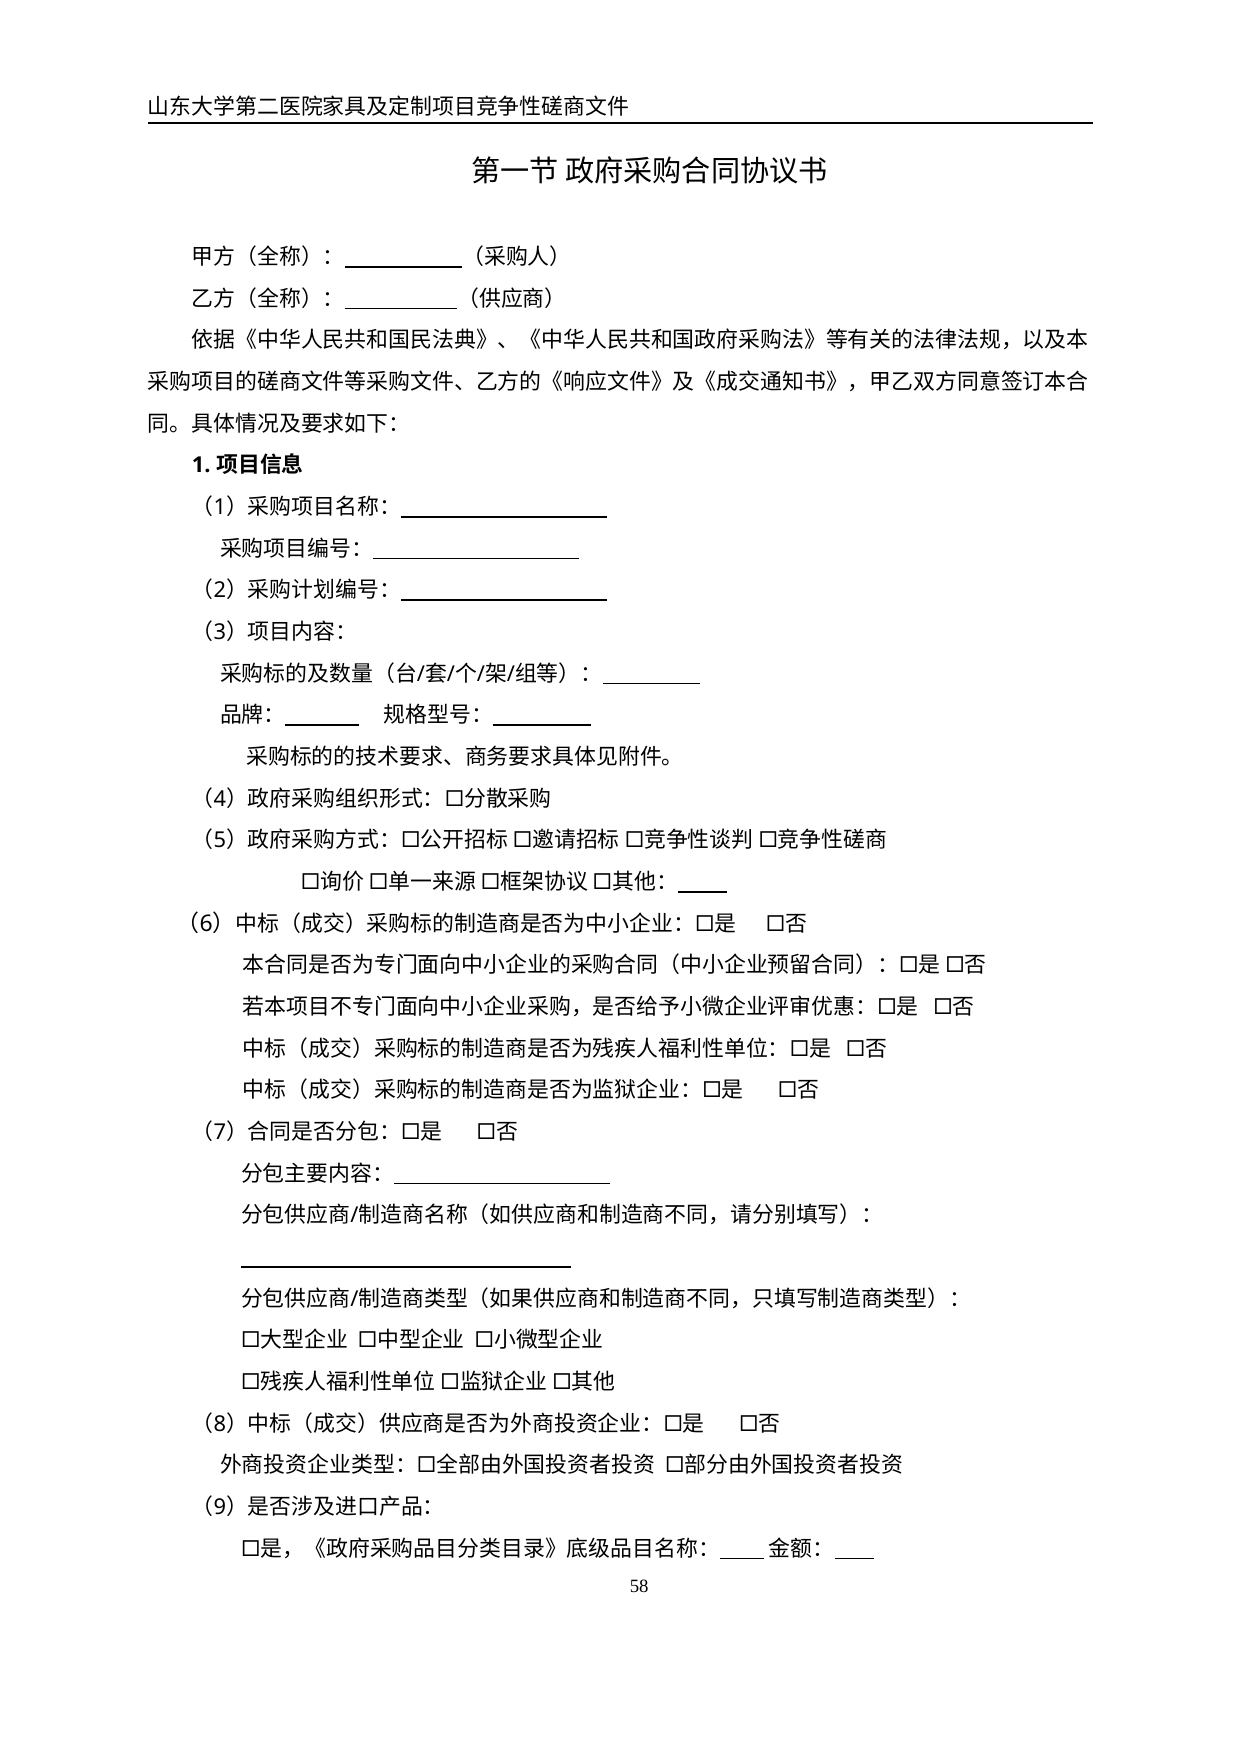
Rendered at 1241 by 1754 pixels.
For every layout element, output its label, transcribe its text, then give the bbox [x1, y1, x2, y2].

text （9）是否涉及进口产品： [148, 1481, 1093, 1523]
text 采购项目编号： [148, 523, 1093, 564]
text 外商投资企业类型：全部由外国投资者投资 部分由外国投资者投资 [148, 1439, 1093, 1481]
text 分包供应商/制造商名称（如供应商和制造商不同，请分别填写）： [148, 1189, 1093, 1231]
text 残疾人福利性单位 监狱企业 其他 [148, 1356, 1093, 1398]
text 中标（成交）采购标的制造商是否为残疾人福利性单位：是 否 [148, 1023, 1093, 1064]
text 乙方（全称）： （供应商） [148, 273, 1093, 314]
text （3）项目内容： [148, 606, 1093, 648]
text 甲方（全称）： （采购人） [148, 231, 1093, 273]
text 品牌： 规格型号： [148, 689, 1093, 731]
text 中标（成交）采购标的制造商是否为监狱企业：是 否 [148, 1064, 1093, 1106]
text 询价 单一来源 框架协议 其他： [148, 856, 1093, 898]
text （4）政府采购组织形式：分散采购 [148, 773, 1093, 814]
text 采购标的及数量（台/套/个/架/组等）： [148, 648, 1093, 689]
text （5）政府采购方式：公开招标 邀请招标 竞争性谈判 竞争性磋商 [148, 814, 1093, 856]
text （7）合同是否分包：是 否 [148, 1106, 1093, 1148]
text 本合同是否为专门面向中小企业的采购合同（中小企业预留合同）：是 否 [148, 939, 1093, 981]
text 大型企业 中型企业 小微型企业 [148, 1314, 1093, 1356]
text 是，《政府采购品目分类目录》底级品目名称： 金额： [148, 1523, 1093, 1564]
list 项目信息 [148, 439, 1093, 481]
text （6）中标（成交）采购标的制造商是否为中小企业：是 否 [148, 898, 1093, 939]
text 分包主要内容： [148, 1148, 1093, 1189]
text （8）中标（成交）供应商是否为外商投资企业：是 否 [148, 1398, 1093, 1439]
text 若本项目不专门面向中小企业采购，是否给予小微企业评审优惠：是 否 [148, 981, 1093, 1023]
text 第一节 政府采购合同协议书 [148, 148, 1093, 189]
text （2）采购计划编号： [148, 564, 1093, 606]
text 采购标的的技术要求、商务要求具体见附件。 [148, 731, 1093, 773]
list 采购项目名称： [148, 481, 1093, 523]
text 分包供应商/制造商类型（如果供应商和制造商不同，只填写制造商类型）： [148, 1273, 1093, 1314]
text 依据《中华人民共和国民法典》、《中华人民共和国政府采购法》等有关的法律法规，以及本采购项目的磋商文件等采购文件、乙方的《响应文件》及《成交通知书》，甲乙双方同意签订本合同。具体情况及要求如下： [148, 314, 1093, 439]
